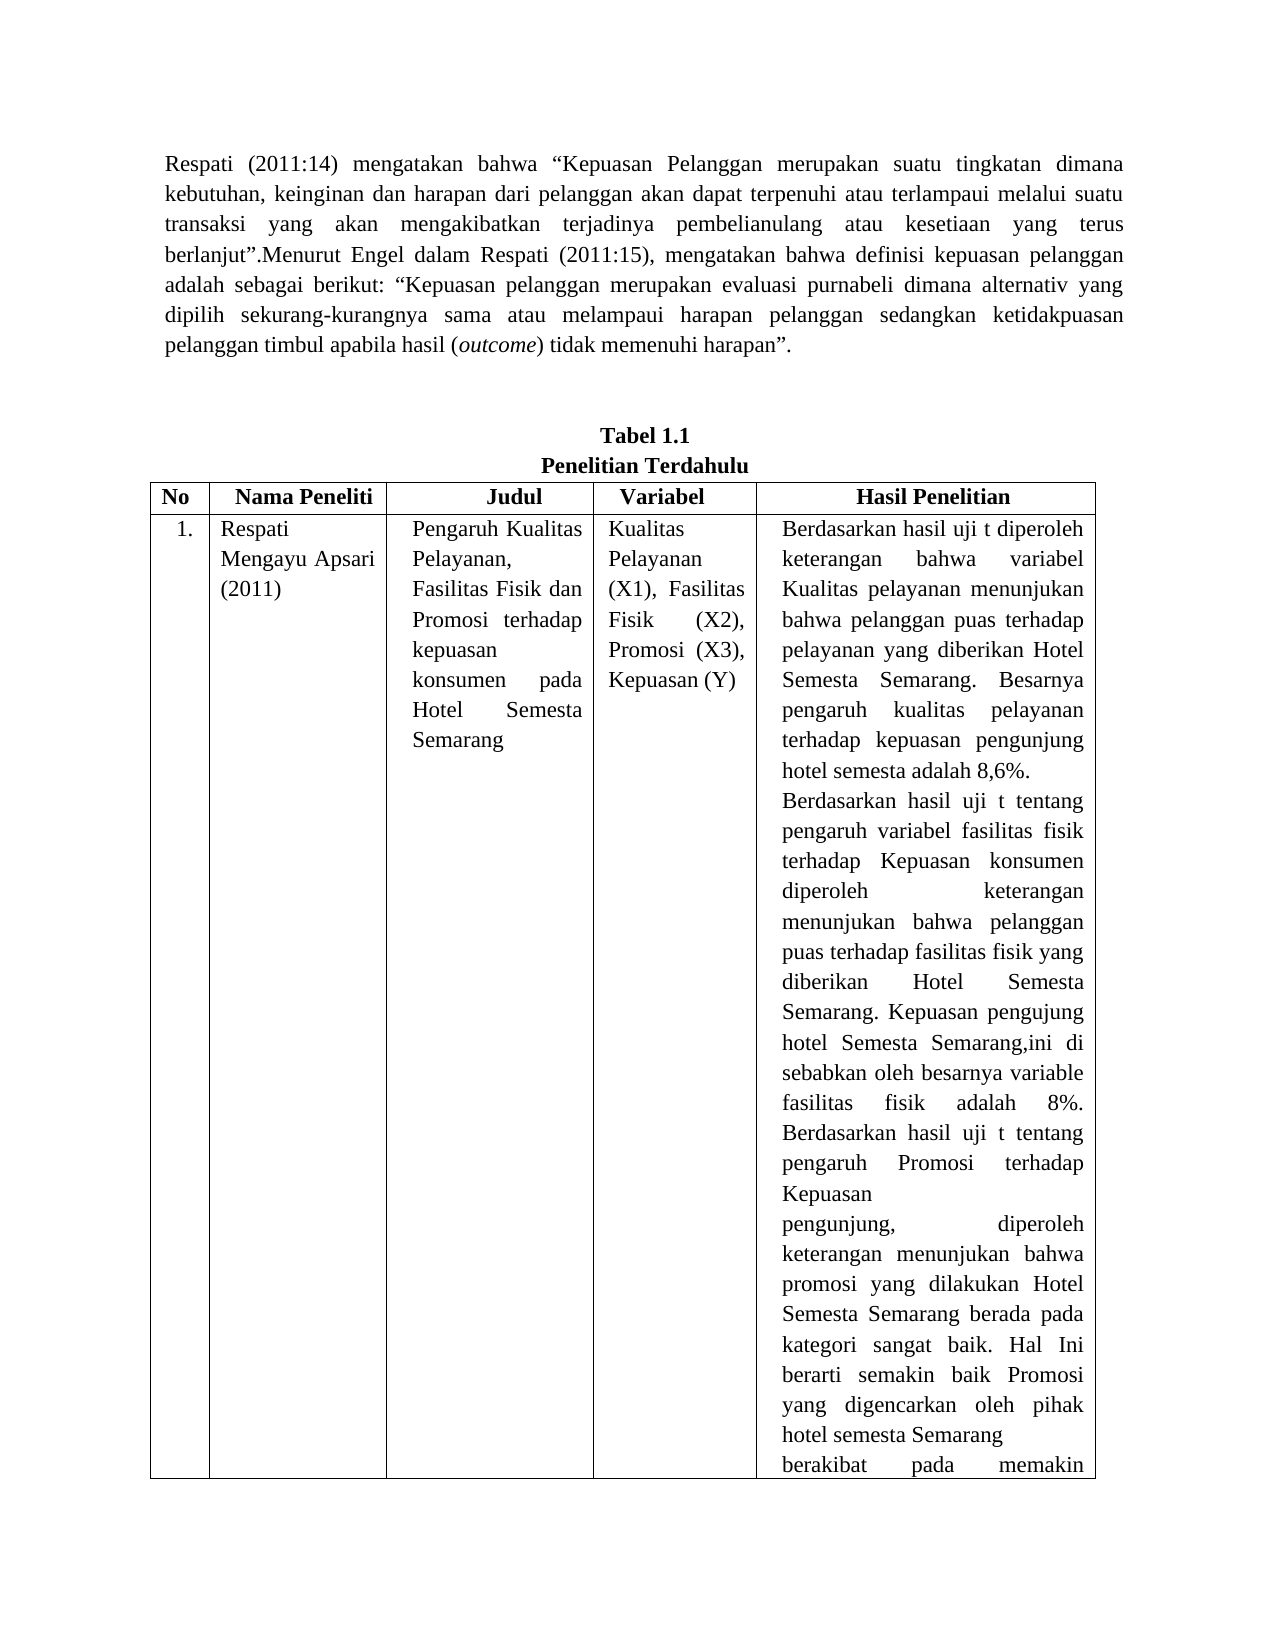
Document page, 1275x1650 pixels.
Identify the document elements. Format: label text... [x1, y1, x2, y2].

text Penelitian Terdahulu [164, 452, 1125, 478]
text Tabel 1.1 [164, 422, 1125, 448]
table_header No [151, 483, 209, 514]
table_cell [210, 515, 386, 1478]
table_header Variabel [594, 483, 756, 514]
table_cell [387, 515, 593, 1478]
table_header Hasil Penelitian [757, 483, 1095, 514]
table_header Judul [387, 483, 593, 514]
table_header Nama Peneliti [210, 483, 386, 514]
table_cell 1. [151, 515, 209, 1478]
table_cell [594, 515, 756, 1478]
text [164, 150, 1125, 358]
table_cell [757, 515, 1095, 1478]
